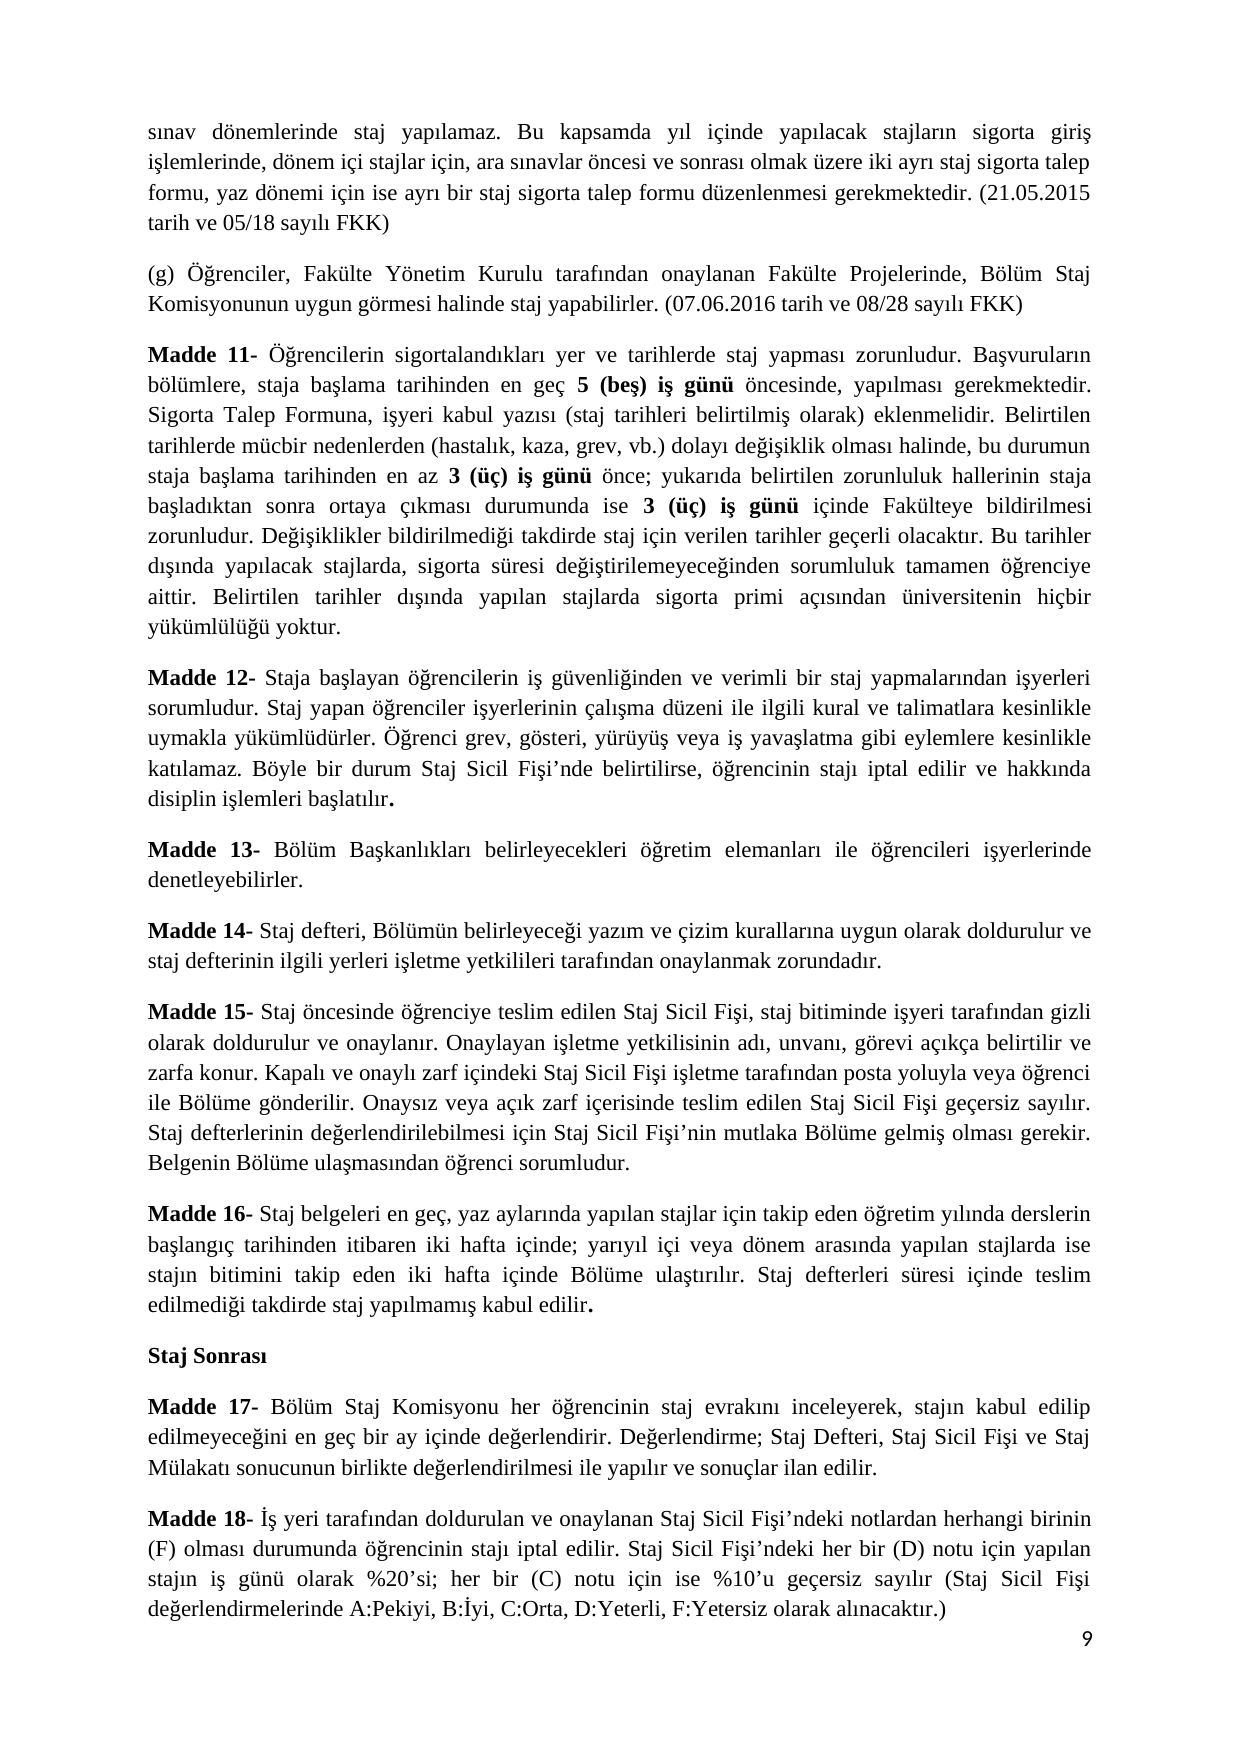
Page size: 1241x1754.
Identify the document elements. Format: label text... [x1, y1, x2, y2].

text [148, 118, 1092, 235]
text Staj Sonrası [148, 1342, 1092, 1368]
text Madde 18- İş yeri tarafından doldurulan ve onaylanan Staj Sicil Fişi’ndeki notlardan herhangi birinin (F) olması durumunda öğrencinin stajı iptal edilir. Staj Sicil Fişi’ndeki her bir (D) notu için yapılan stajın iş günü olarak %20’si; her bir (C) notu için ise %10’u geçersiz sayılır (Staj Sicil Fişi değerlendirmelerinde A:Pekiyi, B:İyi, C:Orta, D:Yeterli, F:Yetersiz olarak alınacaktır.) [148, 1504, 1092, 1622]
text Madde 16- Staj belgeleri en geç, yaz aylarında yapılan stajlar için takip eden öğretim yılında derslerin başlangıç tarihinden itibaren iki hafta içinde; yarıyıl içi veya dönem arasında yapılan stajlarda ise stajın bitimini takip eden iki hafta içinde Bölüme ulaştırılır. Staj defterleri süresi içinde teslim edilmediği takdirde staj yapılmamış kabul edilir. [148, 1200, 1092, 1317]
text Madde 15- Staj öncesinde öğrenciye teslim edilen Staj Sicil Fişi, staj bitiminde işyeri tarafından gizli olarak doldurulur ve onaylanır. Onaylayan işletme yetkilisinin adı, unvanı, görevi açıkça belirtilir ve zarfa konur. Kapalı ve onaylı zarf içindeki Staj Sicil Fişi işletme tarafından posta yoluyla veya öğrenci ile Bölüme gönderilir. Onaysız veya açık zarf içerisinde teslim edilen Staj Sicil Fişi geçersiz sayılır. Staj defterlerinin değerlendirilebilmesi için Staj Sicil Fişi’nin mutlaka Bölüme gelmiş olması gerekir. Belgenin Bölüme ulaşmasından öğrenci sorumludur. [148, 998, 1092, 1176]
text Madde 14- Staj defteri, Bölümün belirleyeceği yazım ve çizim kurallarına uygun olarak doldurulur ve staj defterinin ilgili yerleri işletme yetkilileri tarafından onaylanmak zorundadır. [148, 917, 1092, 974]
text Madde 12- Staja başlayan öğrencilerin iş güvenliğinden ve verimli bir staj yapmalarından işyerleri sorumludur. Staj yapan öğrenciler işyerlerinin çalışma düzeni ile ilgili kural ve talimatlara kesinlikle uymakla yükümlüdürler. Öğrenci grev, gösteri, yürüyüş veya iş yavaşlatma gibi eylemlere kesinlikle katılamaz. Böyle bir durum Staj Sicil Fişi’nde belirtilirse, öğrencinin stajı iptal edilir ve hakkında disiplin işlemleri başlatılır. [148, 664, 1092, 811]
text (g) Öğrenciler, Fakülte Yönetim Kurulu tarafından onaylanan Fakülte Projelerinde, Bölüm Staj Komisyonunun uygun görmesi halinde staj yapabilirler. (07.06.2016 tarih ve 08/28 sayılı FKK) [148, 260, 1092, 316]
text Madde 17- Bölüm Staj Komisyonu her öğrencinin staj evrakını inceleyerek, stajın kabul edilip edilmeyeceğini en geç bir ay içinde değerlendirir. Değerlendirme; Staj Defteri, Staj Sicil Fişi ve Staj Mülakatı sonucunun birlikte değerlendirilmesi ile yapılır ve sonuçlar ilan edilir. [148, 1393, 1092, 1480]
text Madde 11- Öğrencilerin sigortalandıkları yer ve tarihlerde staj yapması zorunludur. Başvuruların bölümlere, staja başlama tarihinden en geç 5 (beş) iş günü öncesinde, yapılması gerekmektedir. Sigorta Talep Formuna, işyeri kabul yazısı (staj tarihleri belirtilmiş olarak) eklenmelidir. Belirtilen tarihlerde mücbir nedenlerden (hastalık, kaza, grev, vb.) dolayı değişiklik olması halinde, bu durumun staja başlama tarihinden en az 3 (üç) iş günü önce; yukarıda belirtilen zorunluluk hallerinin staja başladıktan sonra ortaya çıkması durumunda ise 3 (üç) iş günü içinde Fakülteye bildirilmesi zorunludur. Değişiklikler bildirilmediği takdirde staj için verilen tarihler geçerli olacaktır. Bu tarihler dışında yapılacak stajlarda, sigorta süresi değiştirilemeyeceğinden sorumluluk tamamen öğrenciye aittir. Belirtilen tarihler dışında yapılan stajlarda sigorta primi açısından üniversitenin hiçbir yükümlülüğü yoktur. [148, 341, 1092, 639]
text Madde 13- Bölüm Başkanlıkları belirleyecekleri öğretim elemanları ile öğrencileri işyerlerinde denetleyebilirler. [148, 836, 1092, 892]
